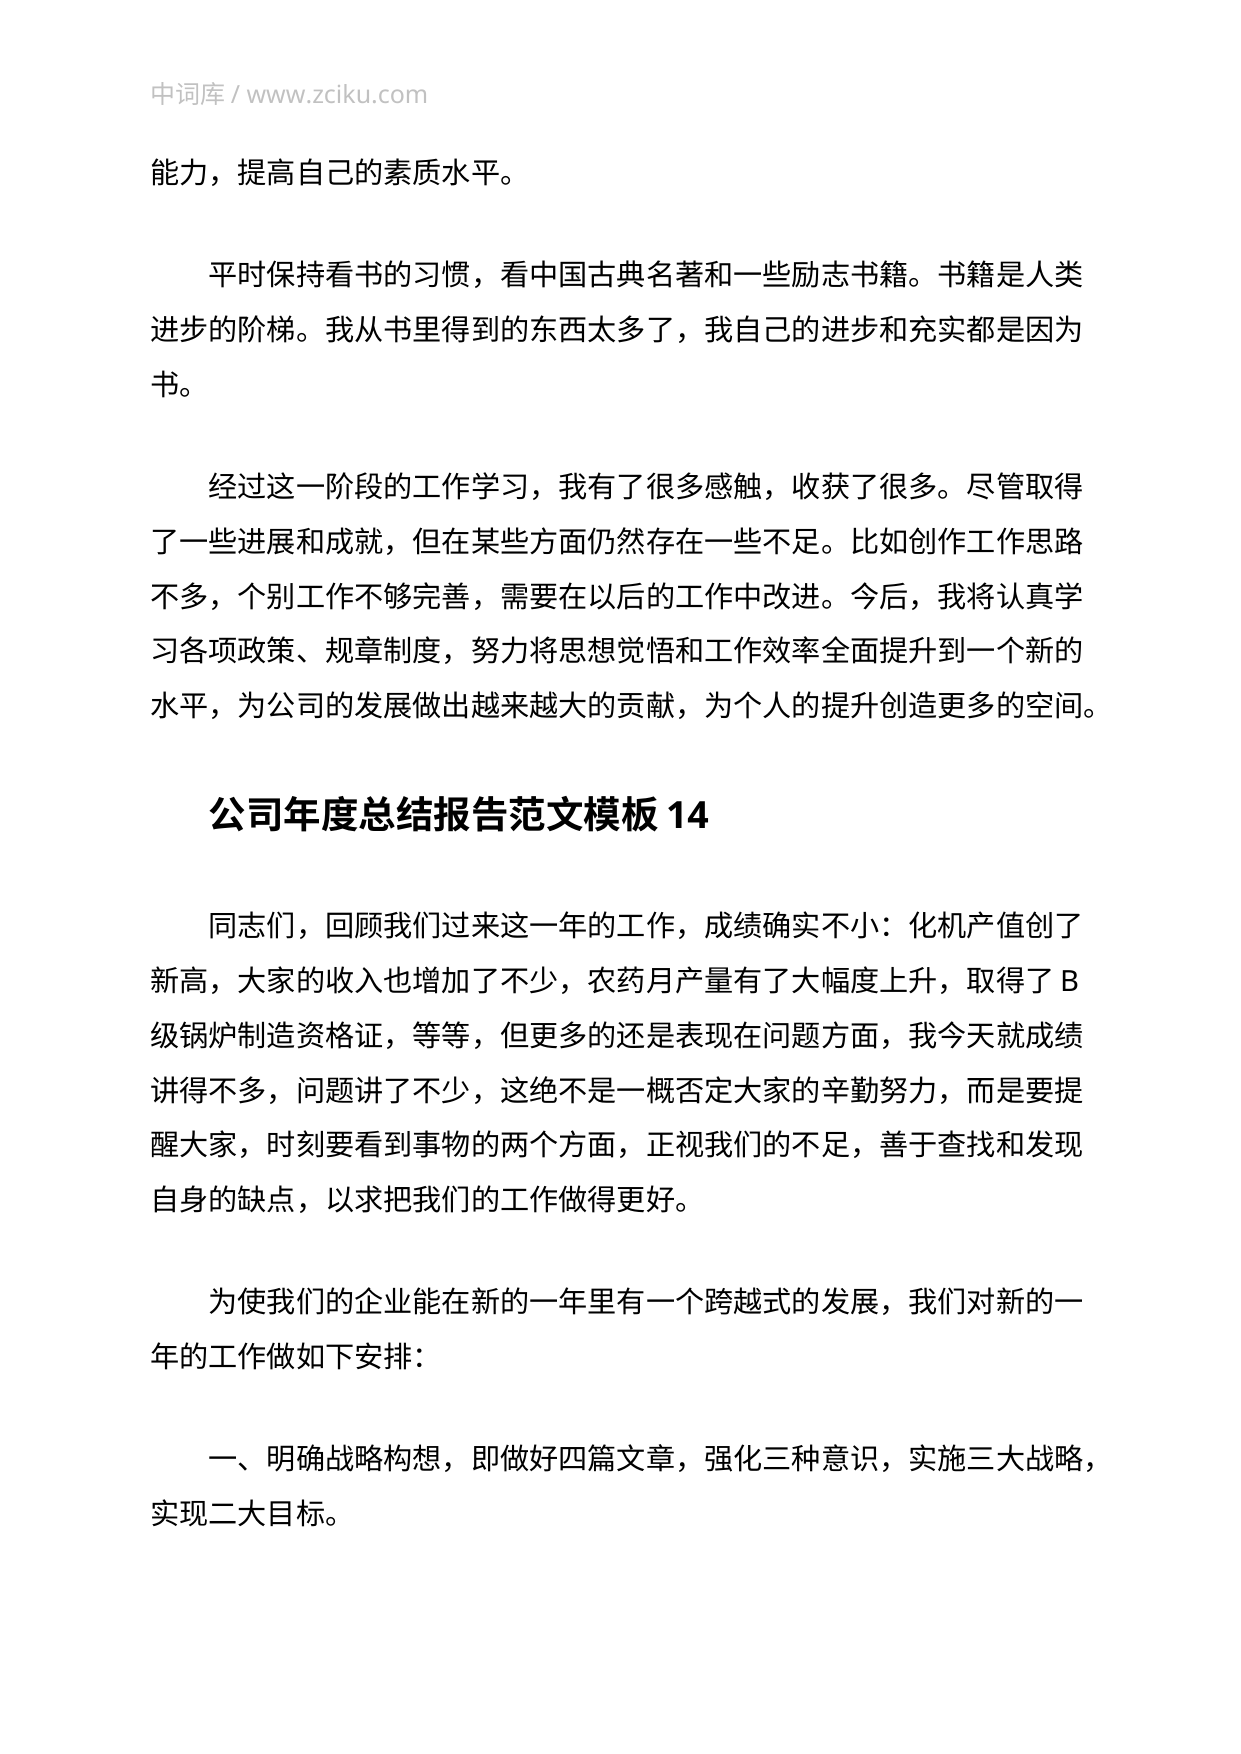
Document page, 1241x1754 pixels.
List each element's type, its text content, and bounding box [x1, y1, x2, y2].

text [150, 150, 1090, 192]
text 为使我们的企业能在新的一年里有一个跨越式的发展，我们对新的一年的工作做如下安排： [150, 1279, 1090, 1376]
text 一、明确战略构想，即做好四篇文章，强化三种意识，实施三大战略，实现二大目标。 [150, 1435, 1090, 1532]
text 同志们，回顾我们过来这一年的工作，成绩确实不小：化机产值创了新高，大家的收入也增加了不少，农药月产量有了大幅度上升，取得了B级锅炉制造资格证，等等，但更多的还是表现在问题方面，我今天就成绩讲得不多，问题讲了不少，这绝不是一概否定大家的辛勤努力，而是要提醒大家，时刻要看到事物的两个方面，正视我们的不足，善于查找和发现自身的缺点，以求把我们的工作做得更好。 [150, 902, 1090, 1219]
text 经过这一阶段的工作学习，我有了很多感触，收获了很多。尽管取得了一些进展和成就，但在某些方面仍然存在一些不足。比如创作工作思路不多，个别工作不够完善，需要在以后的工作中改进。今后，我将认真学习各项政策、规章制度，努力将思想觉悟和工作效率全面提升到一个新的水平，为公司的发展做出越来越大的贡献，为个人的提升创造更多的空间。 [150, 463, 1090, 725]
text 平时保持看书的习惯，看中国古典名著和一些励志书籍。书籍是人类进步的阶梯。我从书里得到的东西太多了，我自己的进步和充实都是因为书。 [150, 252, 1090, 404]
text 公司年度总结报告范文模板14 [150, 785, 1090, 839]
